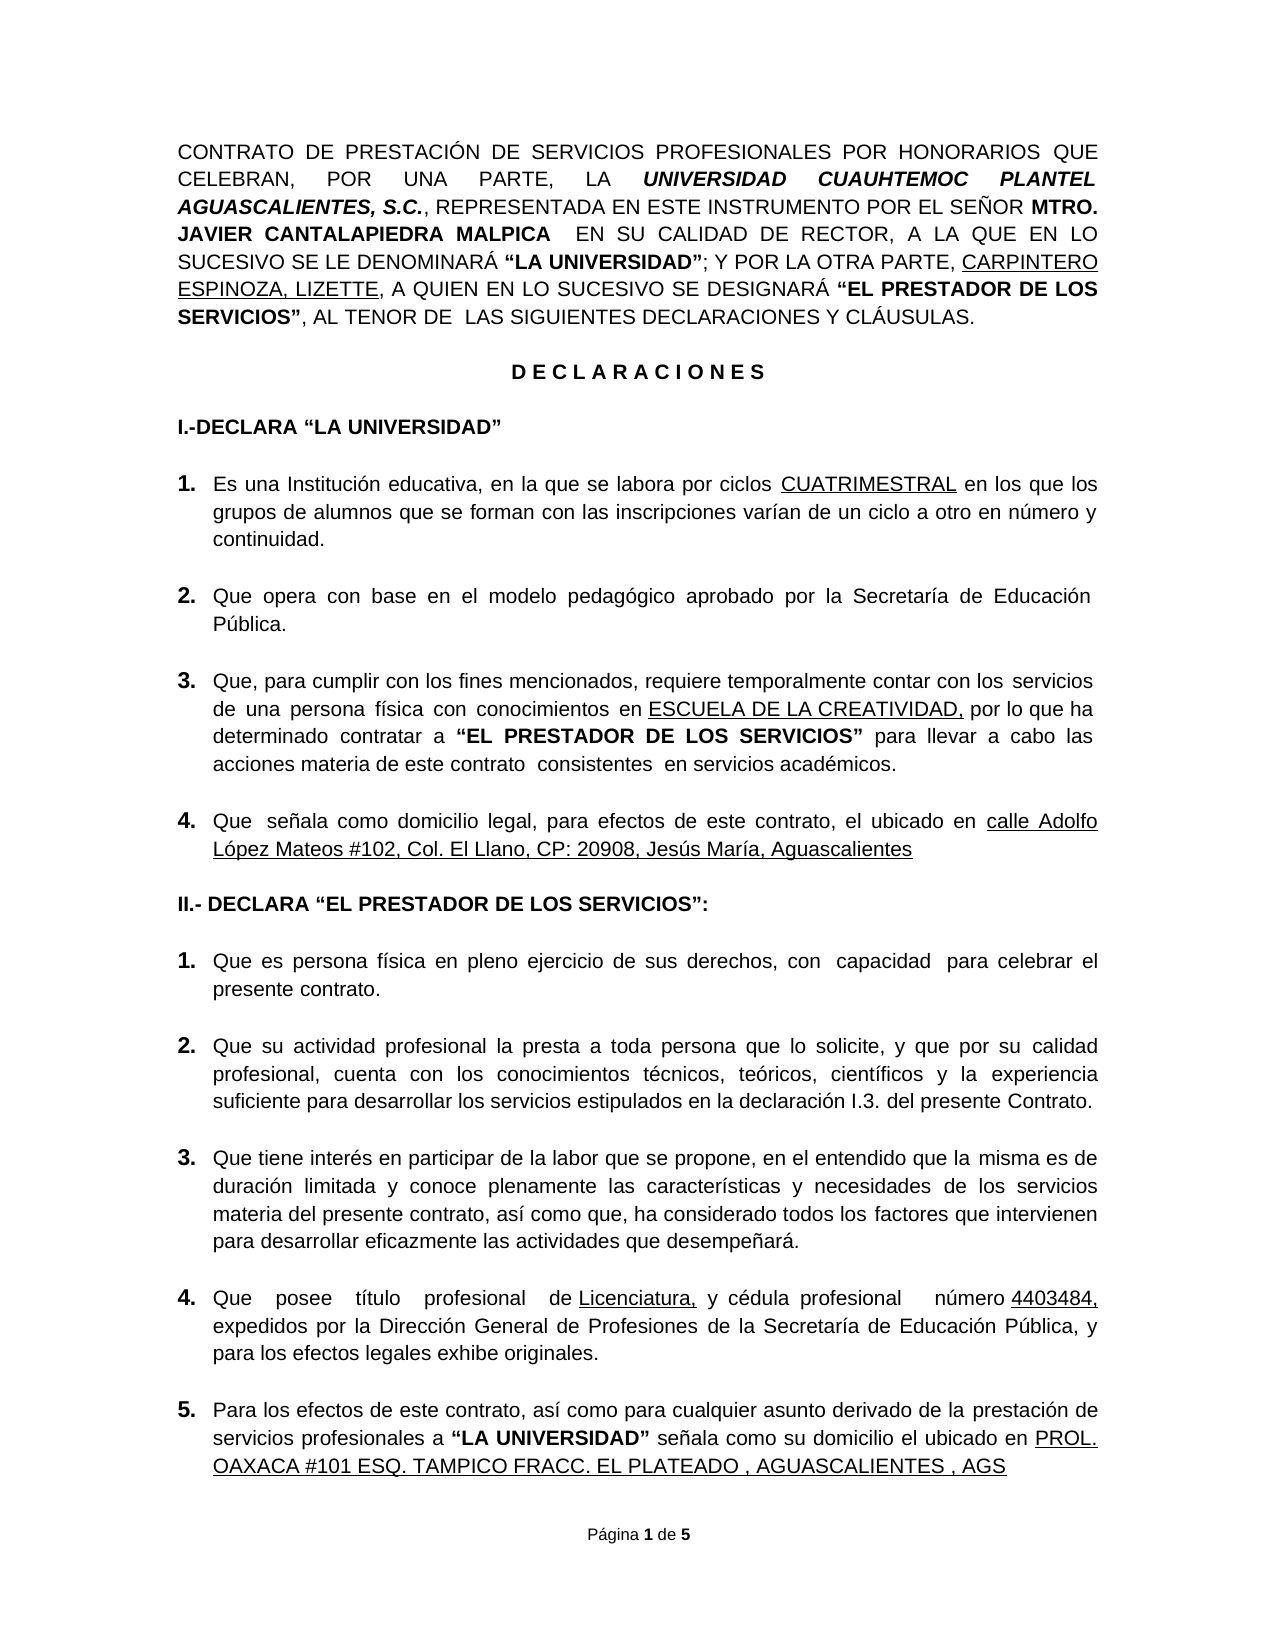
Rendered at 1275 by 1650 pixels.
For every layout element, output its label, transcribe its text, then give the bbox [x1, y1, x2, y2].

list Que posee título profesional de Licenciatura, y cédula profesional número 4403484, expedidos por la Dirección General de Profesiones de la Secretaría de Educación Pública, y para los efectos legales exhibe originales. [177, 1284, 1098, 1365]
list Que opera con base en el modelo pedagógico aprobado por la Secretaría de Educación Pública. [177, 582, 1092, 636]
list Que su actividad profesional la presta a toda persona que lo solicite, y que por su calidad profesional, cuenta con los conocimientos técnicos, teóricos, científicos y la experiencia suficiente para desarrollar los servicios estipulados en la declaración I.3. del presente Contrato. [177, 1032, 1098, 1113]
text CONTRATO DE PRESTACIÓN DE SERVICIOS PROFESIONALES POR HONORARIOS QUE CELEBRAN, POR UNA PARTE, LA UNIVERSIDAD CUAUHTEMOC PLANTEL AGUASCALIENTES, S.C., REPRESENTADA EN ESTE INSTRUMENTO POR EL SEÑOR MTRO. JAVIER CANTALAPIEDRA MALPICA EN SU CALIDAD DE RECTOR, A LA QUE EN LO SUCESIVO SE LE DENOMINARÁ “LA UNIVERSIDAD”; Y POR LA OTRA PARTE, CARPINTERO ESPINOZA, LIZETTE, A QUIEN EN LO SUCESIVO SE DESIGNARÁ “EL PRESTADOR DE LOS SERVICIOS”, AL TENOR DE LAS SIGUIENTES DECLARACIONES Y CLÁUSULAS. [177, 139, 1098, 328]
list Que señala como domicilio legal, para efectos de este contrato, el ubicado en calle Adolfo López Mateos #102, Col. El Llano, CP: 20908, Jesús María, Aguascalientes [177, 807, 1098, 861]
list Que, para cumplir con los fines mencionados, requiere temporalmente contar con los servicios de una persona física con conocimientos en ESCUELA DE LA CREATIVIDAD, por lo que ha determinado contratar a “EL PRESTADOR DE LOS SERVICIOS” para llevar a cabo las acciones materia de este contrato consistentes en servicios académicos. [177, 667, 1093, 776]
text I.-DECLARA “LA UNIVERSIDAD” [177, 414, 1110, 438]
list Es una Institución educativa, en la que se labora por ciclos CUATRIMESTRAL en los que los grupos de alumnos que se forman con las inscripciones varían de un ciclo a otro en número y continuidad. [177, 469, 1098, 551]
list Que es persona física en pleno ejercicio de sus derechos, con capacidad para celebrar el presente contrato. [177, 947, 1098, 1001]
subtitle D E C L A R A C I O N E S [177, 359, 1098, 383]
subtitle II.- DECLARA “EL PRESTADOR DE LOS SERVICIOS”: [177, 892, 1110, 916]
list Para los efectos de este contrato, así como para cualquier asunto derivado de la prestación de servicios profesionales a “LA UNIVERSIDAD” señala como su domicilio el ubicado en PROL. OAXACA #101 ESQ. TAMPICO FRACC. EL PLATEADO , AGUASCALIENTES , AGS [177, 1396, 1098, 1478]
list Que tiene interés en participar de la labor que se propone, en el entendido que la misma es de duración limitada y conoce plenamente las características y necesidades de los servicios materia del presente contrato, así como que, ha considerado todos los factores que intervienen para desarrollar eficazmente las actividades que desempeñará. [177, 1144, 1098, 1253]
